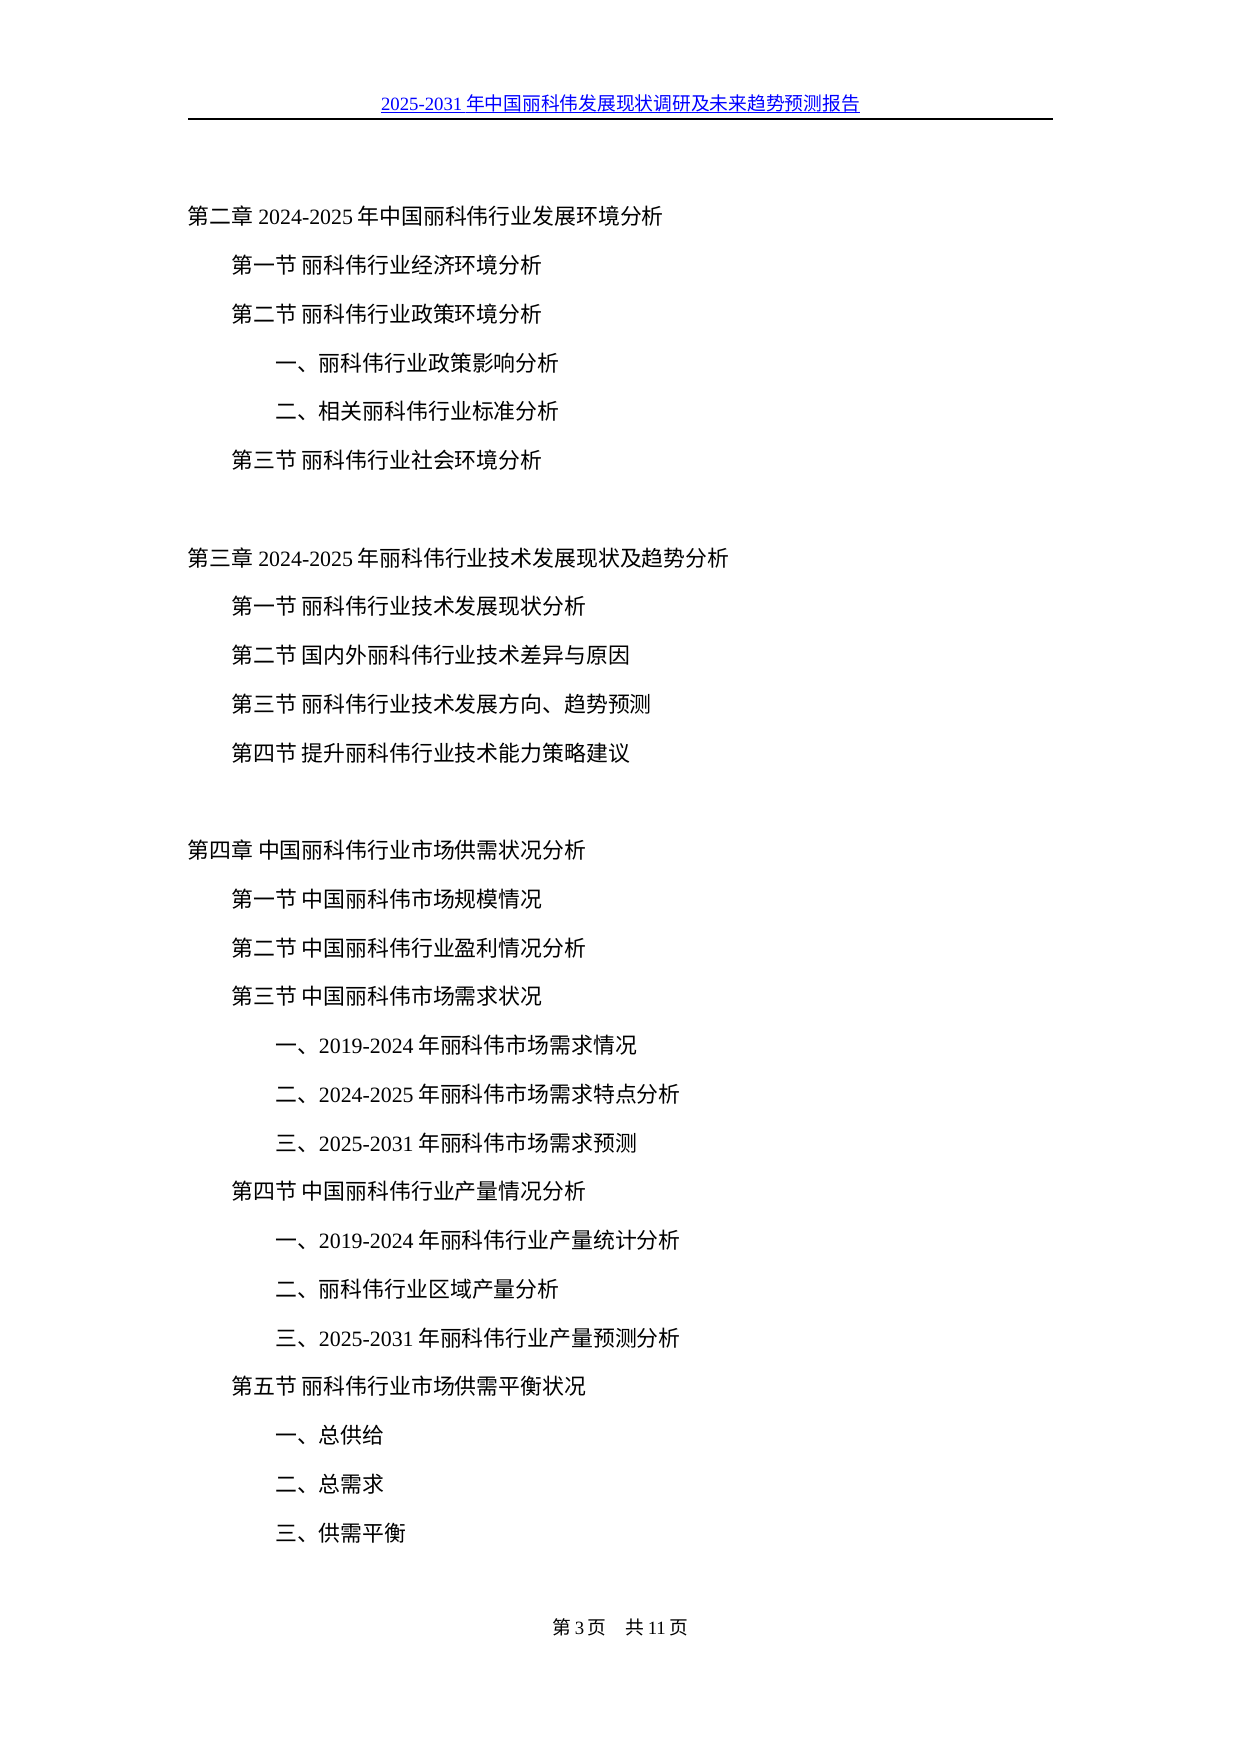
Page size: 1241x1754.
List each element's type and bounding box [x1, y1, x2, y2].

text [187, 150, 1053, 1548]
